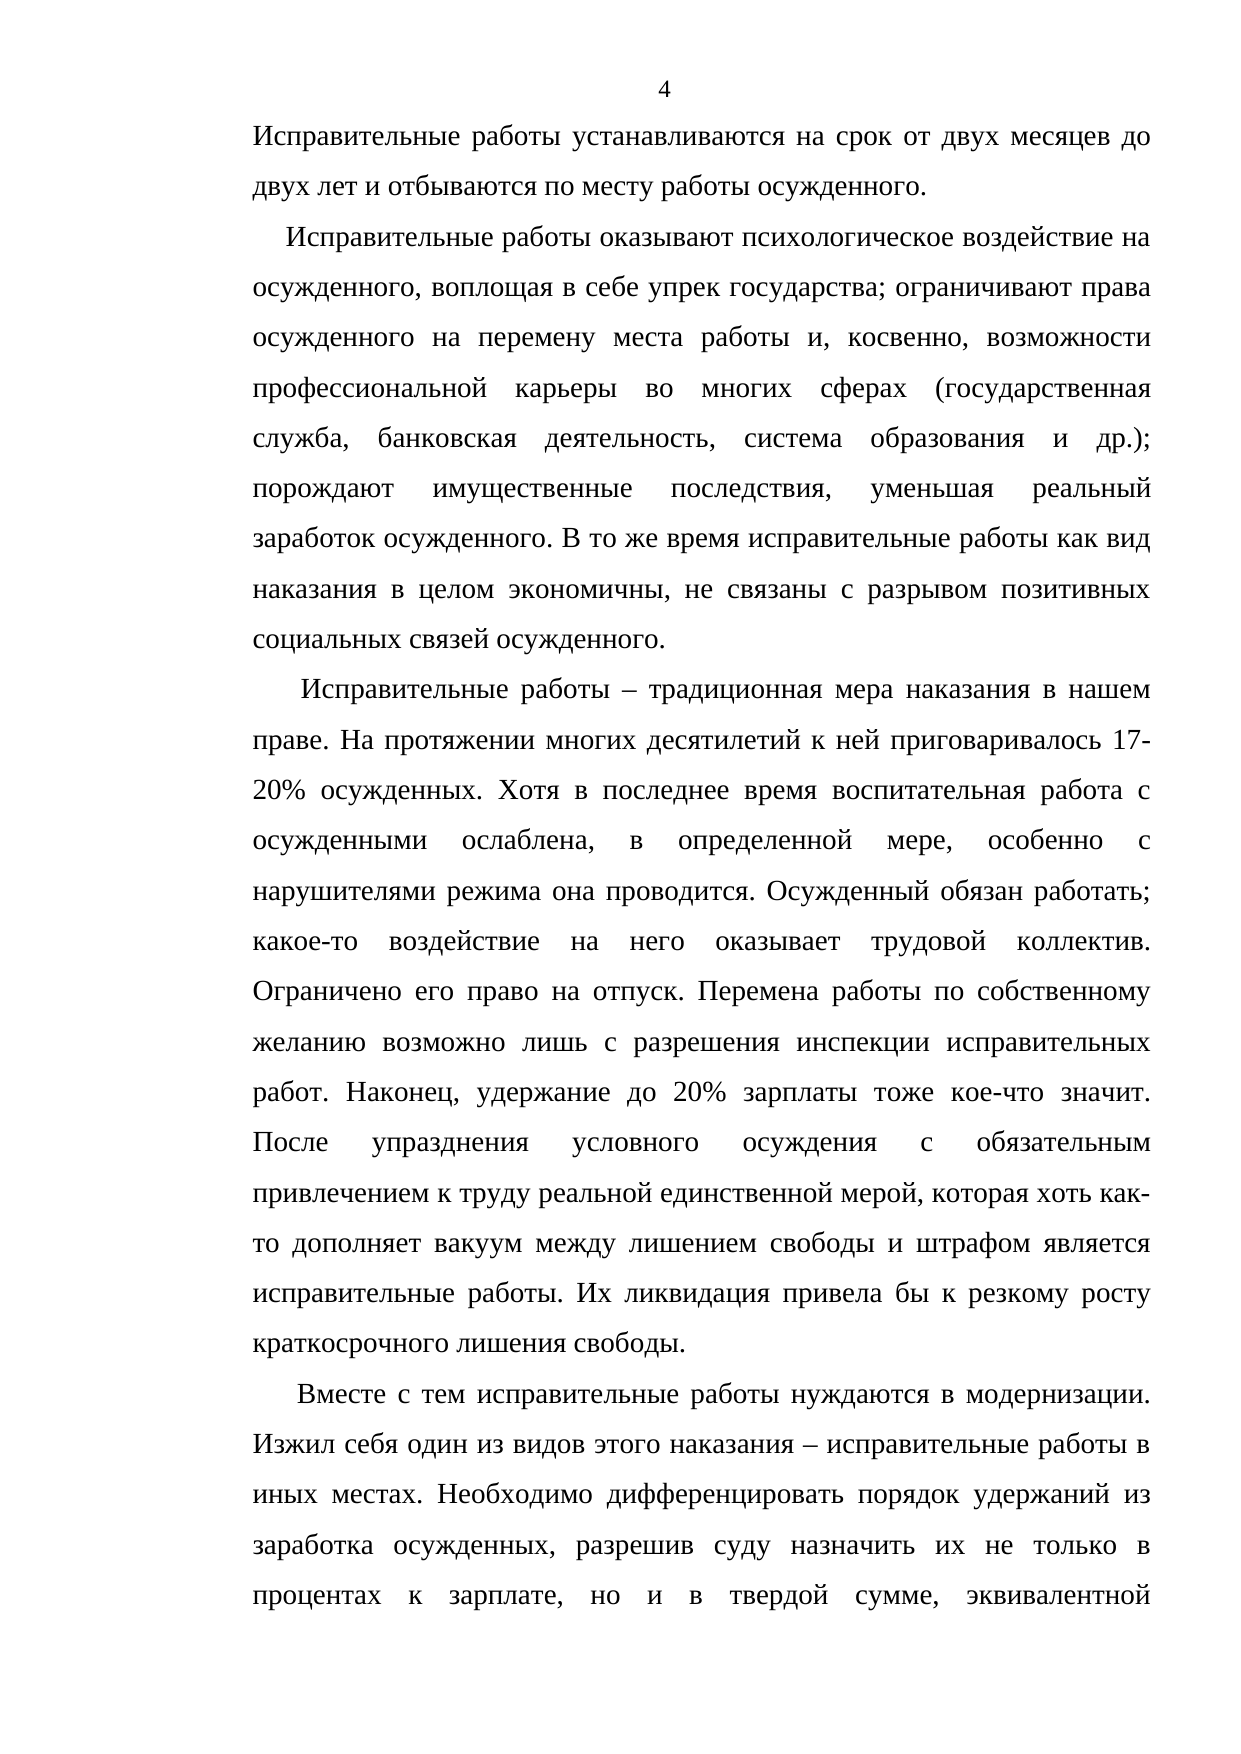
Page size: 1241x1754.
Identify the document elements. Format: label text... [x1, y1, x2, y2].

text Исправительные работы – традиционная мера наказания в нашем праве. На протяжении многих десятилетий к ней приговаривалось 17-20% осужденных. Хотя в последнее время воспитательная работа с осужденными ослаблена, в определенной мере, особенно с нарушителями режима она проводится. Осужденный обязан работать; какое-то воздействие на него оказывает трудовой коллектив. Ограничено его право на отпуск. Перемена работы по собственному желанию возможно лишь с разрешения инспекции исправительных работ. Наконец, удержание до 20% зарплаты тоже кое-что значит. После упразднения условного осуждения с обязательным привлечением к труду реальной единственной мерой, которая хоть как-то дополняет вакуум между лишением свободы и штрафом является исправительные работы. Их ликвидация привела бы к резкому росту краткосрочного лишения свободы. [252, 672, 1152, 1359]
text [252, 118, 1152, 202]
text Исправительные работы оказывают психологическое воздействие на осужденного, воплощая в себе упрек государства; ограничивают права осужденного на перемену места работы и, косвенно, возможности профессиональной карьеры во многих сферах (государственная служба, банковская деятельность, система образования и др.); порождают имущественные последствия, уменьшая реальный заработок осужденного. В то же время исправительные работы как вид наказания в целом экономичны, не связаны с разрывом позитивных социальных связей осужденного. [252, 219, 1152, 655]
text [252, 1376, 1152, 1611]
